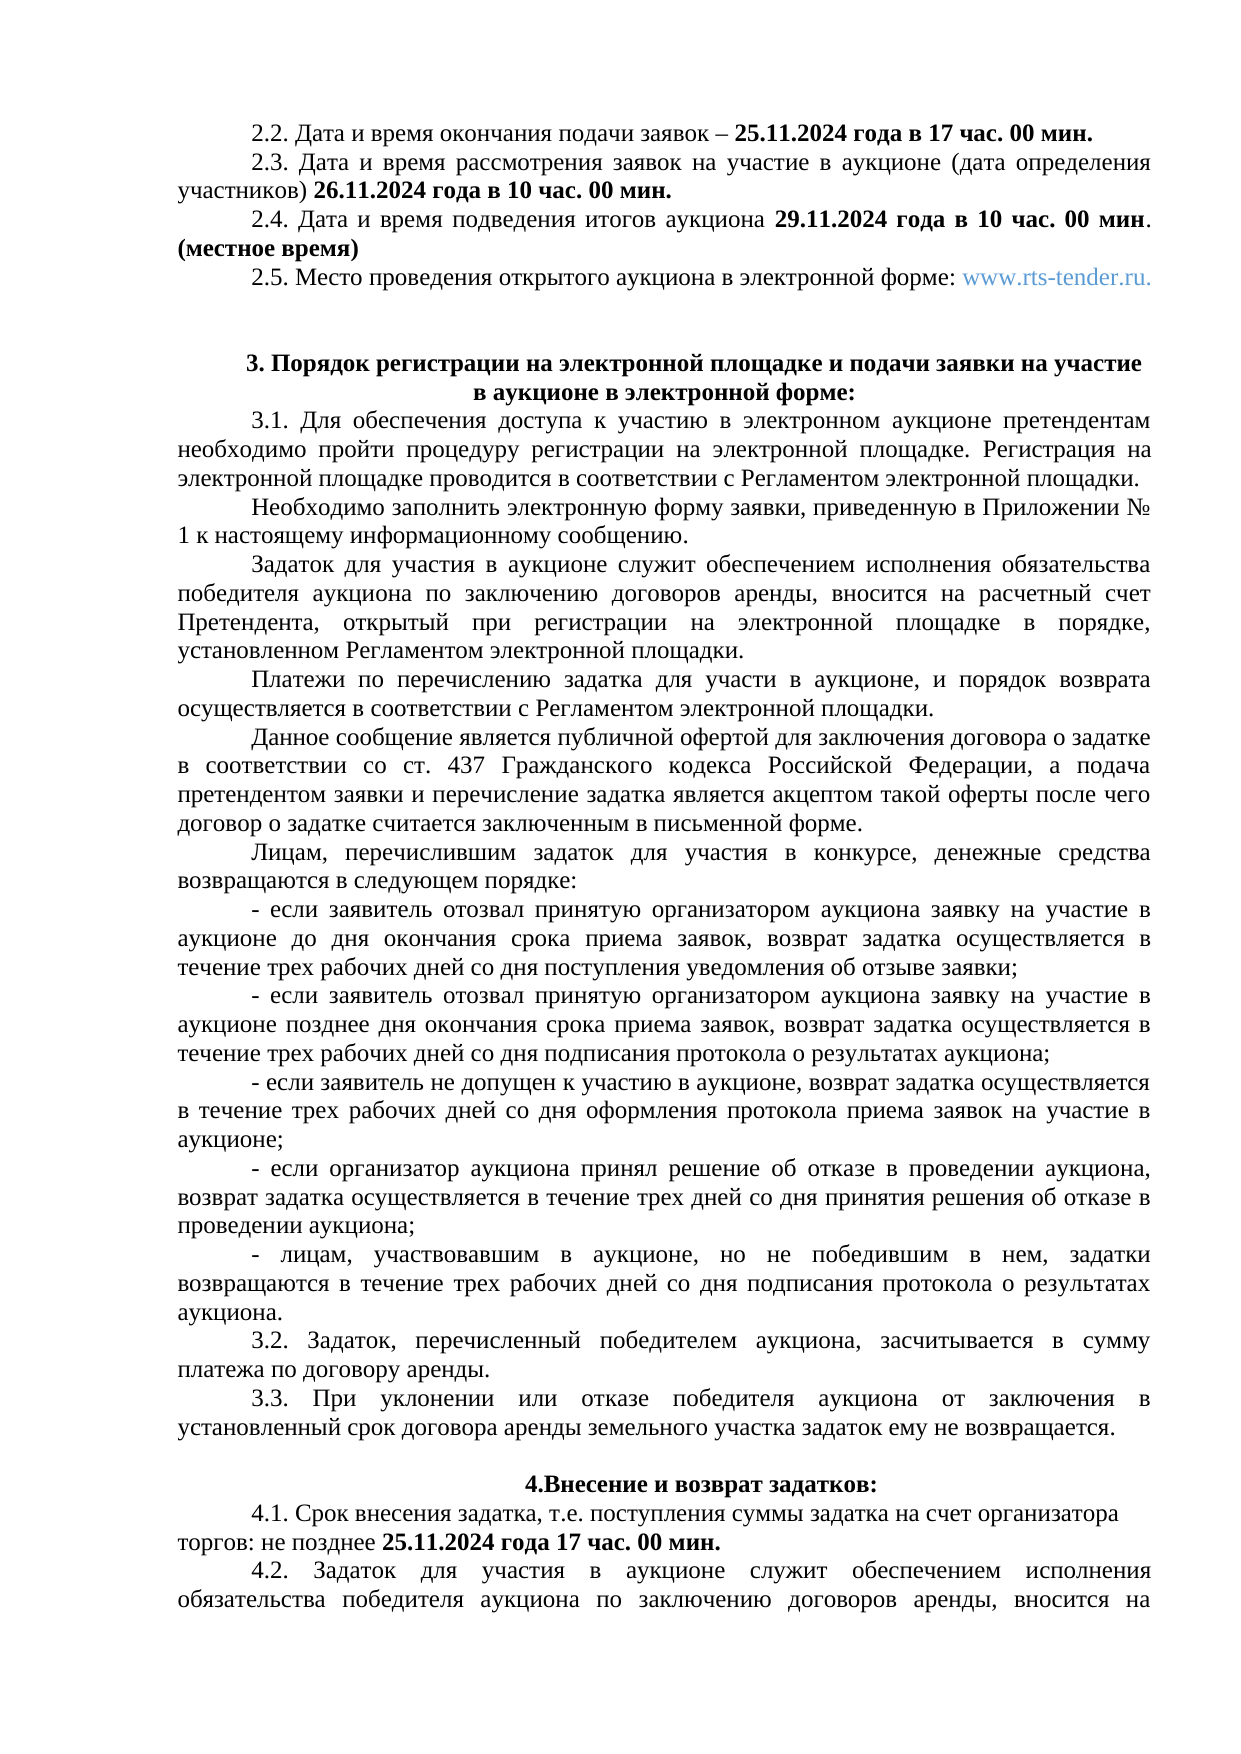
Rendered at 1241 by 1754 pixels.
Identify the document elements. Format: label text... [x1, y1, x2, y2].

text 2.4. Дата и время подведения итогов аукциона 29.11.2024 года в 10 час. 00 мин. (местное время) [177, 204, 1152, 262]
text 3.1. Для обеспечения доступа к участию в электронном аукционе претендентам необходимо пройти процедуру регистрации на электронной площадке. Регистрация на электронной площадке проводится в соответствии с Регламентом электронной площадки. [177, 406, 1152, 492]
text 3.2. Задаток, перечисленный победителем аукциона, засчитывается в сумму платежа по договору аренды. [177, 1326, 1152, 1383]
text Платежи по перечислению задатка для участи в аукционе, и порядок возврата осуществляется в соответствии с Регламентом электронной площадки. [177, 664, 1152, 722]
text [177, 1556, 1152, 1613]
text 2.2. Дата и время окончания подачи заявок – 25.11.2024 года в 17 час. 00 мин. [177, 118, 1152, 147]
text - если организатор аукциона принял решение об отказе в проведении аукциона, возврат задатка осуществляется в течение трех дней со дня принятия решения об отказе в проведении аукциона; [177, 1153, 1152, 1239]
text - если заявитель не допущен к участию в аукционе, возврат задатка осуществляется в течение трех рабочих дней со дня оформления протокола приема заявок на участие в аукционе; [177, 1067, 1152, 1153]
text Лицам, перечислившим задаток для участия в конкурсе, денежные средства возвращаются в следующем порядке: [177, 837, 1152, 894]
text 3. Порядок регистрации на электронной площадке и подачи заявки на участие в аукционе в электронной форме: [177, 348, 1152, 406]
text 2.5. Место проведения открытого аукциона в электронной форме: www.rts-tender.ru. [177, 262, 1152, 291]
text - если заявитель отозвал принятую организатором аукциона заявку на участие в аукционе позднее дня окончания срока приема заявок, возврат задатка осуществляется в течение трех рабочих дней со дня подписания протокола о результатах аукциона; [177, 981, 1152, 1067]
text 2.3. Дата и время рассмотрения заявок на участие в аукционе (дата определения участников) 26.11.2024 года в 10 час. 00 мин. [177, 147, 1152, 204]
text 4.1. Срок внесения задатка, т.е. поступления суммы задатка на счет организатора торгов: не позднее 25.11.2024 года 17 час. 00 мин. [177, 1498, 1152, 1556]
text - если заявитель отозвал принятую организатором аукциона заявку на участие в аукционе до дня окончания срока приема заявок, возврат задатка осуществляется в течение трех рабочих дней со дня поступления уведомления об отзыве заявки; [177, 894, 1152, 981]
text Данное сообщение является публичной офертой для заключения договора о задатке в соответствии со ст. 437 Гражданского кодекса Российской Федерации, а подача претендентом заявки и перечисление задатка является акцептом такой оферты после чего договор о задатке считается заключенным в письменной форме. [177, 722, 1152, 837]
text Задаток для участия в аукционе служит обеспечением исполнения обязательства победителя аукциона по заключению договоров аренды, вносится на расчетный счет Претендента, открытый при регистрации на электронной площадке в порядке, установленном Регламентом электронной площадки. [177, 549, 1152, 664]
text Необходимо заполнить электронную форму заявки, приведенную в Приложении № 1 к настоящему информационному сообщению. [177, 492, 1152, 549]
text 4.Внесение и возврат задатков: [177, 1469, 1152, 1498]
text 3.3. При уклонении или отказе победителя аукциона от заключения в установленный срок договора аренды земельного участка задаток ему не возвращается. [177, 1383, 1152, 1441]
text - лицам, участвовавшим в аукционе, но не победившим в нем, задатки возвращаются в течение трех рабочих дней со дня подписания протокола о результатах аукциона. [177, 1239, 1152, 1326]
